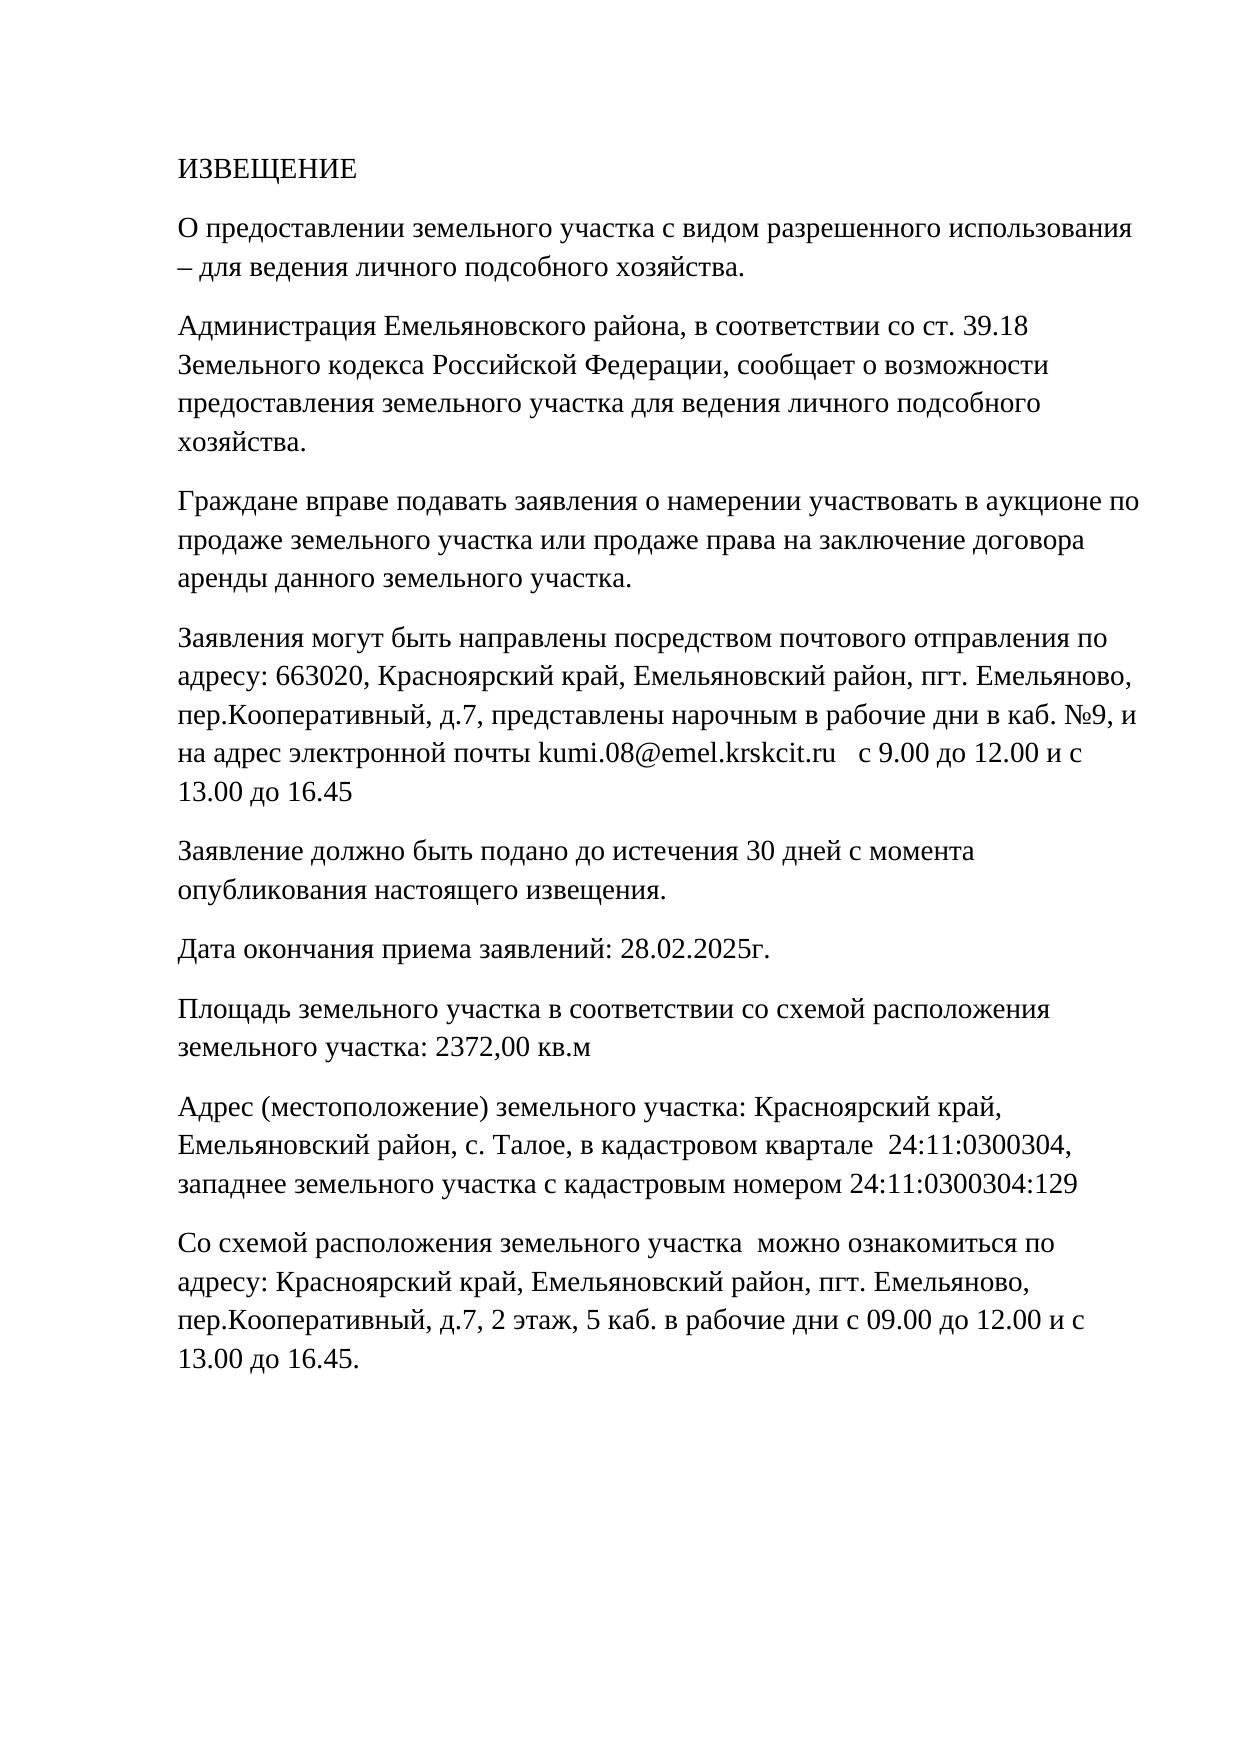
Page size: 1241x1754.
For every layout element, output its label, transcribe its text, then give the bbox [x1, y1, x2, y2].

text Дата окончания приема заявлений: 28.02.2025г. [177, 931, 1152, 965]
text Адрес (местоположение) земельного участка: Красноярский край, Емельяновский район, с. Талое, в кадастровом квартале 24:11:0300304, западнее земельного участка с кадастровым номером 24:11:0300304:129 [177, 1089, 1152, 1199]
text Заявления могут быть направлены посредством почтового отправления по адресу: 663020, Красноярский край, Емельяновский район, пгт. Емельяново, пер.Кооперативный, д.7, представлены нарочным в рабочие дни в каб. №9, и на адрес электронной почты kumi.08@emel.krskcit.ru с 9.00 до 12.00 и с 13.00 до 16.45 [177, 620, 1152, 808]
text О предоставлении земельного участка с видом разрешенного использования – для ведения личного подсобного хозяйства. [177, 211, 1152, 283]
text Граждане вправе подавать заявления о намерении участвовать в аукционе по продаже земельного участка или продаже права на заключение договора аренды данного земельного участка. [177, 483, 1152, 594]
text Администрация Емельяновского района, в соответствии со ст. 39.18 Земельного кодекса Российской Федерации, сообщает о возможности предоставления земельного участка для ведения личного подсобного хозяйства. [177, 308, 1152, 458]
text Площадь земельного участка в соответствии со схемой расположения земельного участка: 2372,00 кв.м [177, 991, 1152, 1063]
text Заявление должно быть подано до истечения 30 дней с момента опубликования настоящего извещения. [177, 833, 1152, 906]
text Со схемой расположения земельного участка можно ознакомиться по адресу: Красноярский край, Емельяновский район, пгт. Емельяново, пер.Кооперативный, д.7, 2 этаж, 5 каб. в рабочие дни с 09.00 до 12.00 и с 13.00 до 16.45. [177, 1225, 1152, 1374]
text ИЗВЕЩЕНИЕ [177, 118, 1152, 185]
